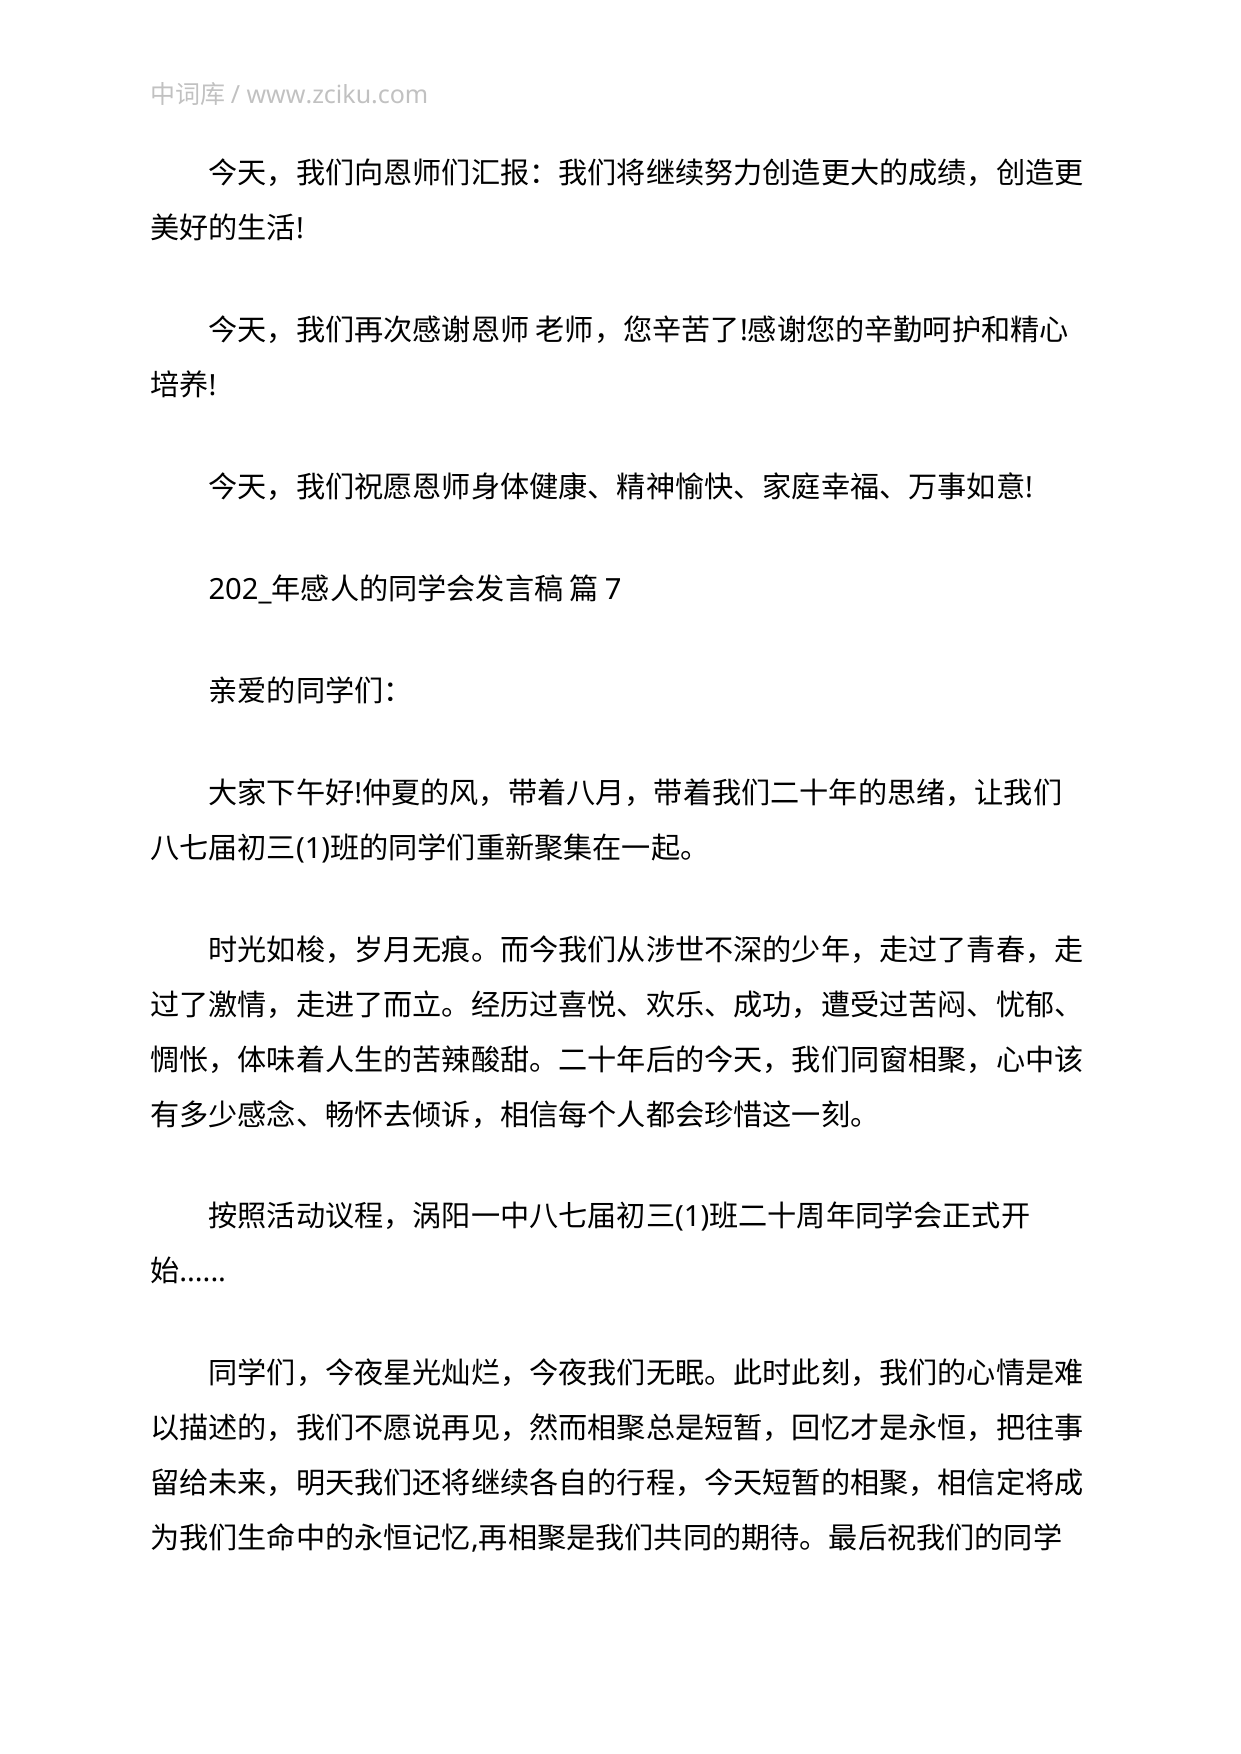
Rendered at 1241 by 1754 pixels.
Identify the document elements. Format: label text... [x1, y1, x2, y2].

text 按照活动议程，涡阳一中八七届初三(1)班二十周年同学会正式开始...... [150, 1193, 1090, 1290]
text 今天，我们再次感谢恩师 老师，您辛苦了!感谢您的辛勤呵护和精心培养! [150, 307, 1090, 404]
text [150, 1350, 1090, 1557]
text 202_年感人的同学会发言稿 篇7 [150, 566, 1090, 608]
text 大家下午好!仲夏的风，带着八月，带着我们二十年的思绪，让我们八七届初三(1)班的同学们重新聚集在一起。 [150, 769, 1090, 867]
text 时光如梭，岁月无痕。而今我们从涉世不深的少年，走过了青春，走过了激情，走进了而立。经历过喜悦、欢乐、成功，遭受过苦闷、忧郁、惆怅，体味着人生的苦辣酸甜。二十年后的今天，我们同窗相聚，心中该有多少感念、畅怀去倾诉，相信每个人都会珍惜这一刻。 [150, 927, 1090, 1133]
text 今天，我们祝愿恩师身体健康、精神愉快、家庭幸福、万事如意! [150, 464, 1090, 506]
text 亲爱的同学们： [150, 668, 1090, 710]
text 今天，我们向恩师们汇报：我们将继续努力创造更大的成绩，创造更美好的生活! [150, 150, 1090, 247]
